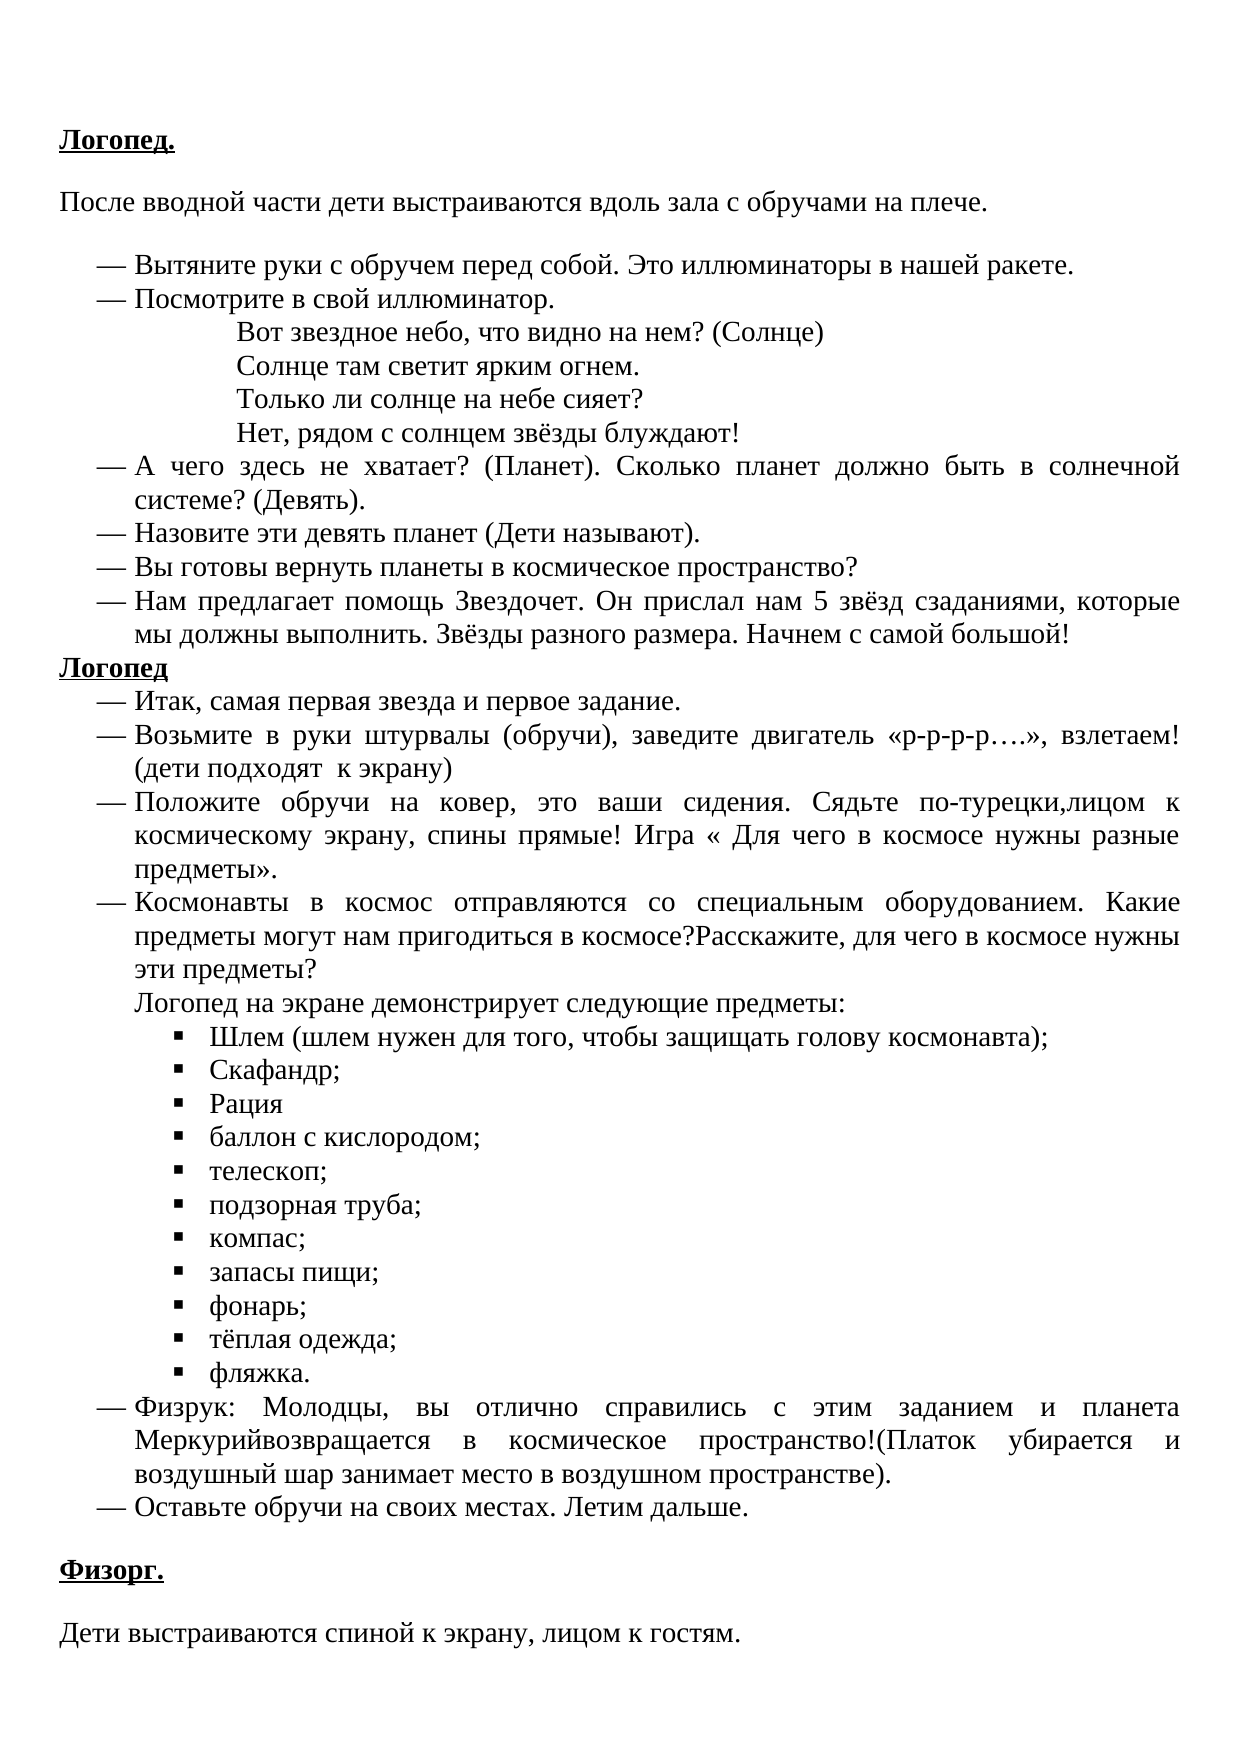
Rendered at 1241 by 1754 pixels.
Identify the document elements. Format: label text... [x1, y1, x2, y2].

text Физорг. [59, 1552, 1181, 1586]
list фляжка. [172, 1355, 1181, 1389]
list компас; [172, 1221, 1181, 1254]
list Вот звездное небо, что видно на нем? (Солнце) [134, 314, 1181, 348]
list Шлем (шлем нужен для того, чтобы защищать голову космонавта); [172, 1019, 1181, 1052]
list фонарь; [172, 1288, 1181, 1321]
list Посмотрите в свой иллюминатор. [97, 281, 1181, 314]
text Дети выстраиваются спиной к экрану, лицом к гостям. [59, 1615, 1181, 1648]
list телескоп; [172, 1153, 1181, 1187]
list Рация [172, 1086, 1181, 1119]
list Скафандр; [172, 1052, 1181, 1086]
list баллон с кислородом; [172, 1119, 1181, 1153]
list Логопед [59, 650, 1181, 683]
list запасы пищи; [172, 1254, 1181, 1288]
text Логопед. [59, 122, 1181, 155]
list Космонавты в космос отправляются со специальным оборудованием. Какие предметы могут нам пригодиться в космосе?Расскажите, для чего в космосе нужны эти предметы? [97, 884, 1181, 985]
list Положите обручи на ковер, это ваши сидения. Сядьте по-турецки,лицом к космическому экрану, спины прямые! Игра « Для чего в космосе нужны разные предметы». [97, 784, 1181, 884]
text После вводной части дети выстраиваются вдоль зала с обручами на плече. [59, 184, 1181, 218]
list Только ли солнце на небе сияет? [134, 381, 1181, 415]
list Физрук: Молодцы, вы отлично справились с этим заданием и планета Меркурийвозвращается в космическое пространство!(Платок убирается и воздушный шар занимает место в воздушном пространстве). [97, 1389, 1181, 1489]
list Солнце там светит ярким огнем. [134, 348, 1181, 381]
list А чего здесь не хватает? (Планет). Сколько планет должно быть в солнечной системе? (Девять). [97, 448, 1181, 516]
list Логопед на экране демонстрирует следующие предметы: [134, 985, 1181, 1019]
list Вы готовы вернуть планеты в космическое пространство? [97, 549, 1181, 583]
list Вытяните руки с обручем перед собой. Это иллюминаторы в нашей ракете. [97, 247, 1181, 281]
list Оставьте обручи на своих местах. Летим дальше. [97, 1489, 1181, 1523]
list Возьмите в руки штурвалы (обручи), заведите двигатель «р-р-р-р….», взлетаем! (дети подходят к экрану) [97, 717, 1181, 784]
list Нам предлагает помощь Звездочет. Он прислал нам 5 звёзд сзаданиями, которые мы должны выполнить. Звёзды разного размера. Начнем с самой большой! [97, 583, 1181, 650]
list Итак, самая первая звезда и первое задание. [97, 683, 1181, 717]
list тёплая одежда; [172, 1321, 1181, 1355]
list Назовите эти девять планет (Дети называют). [97, 516, 1181, 549]
list подзорная труба; [172, 1187, 1181, 1221]
list Нет, рядом с солнцем звёзды блуждают! [134, 415, 1181, 448]
